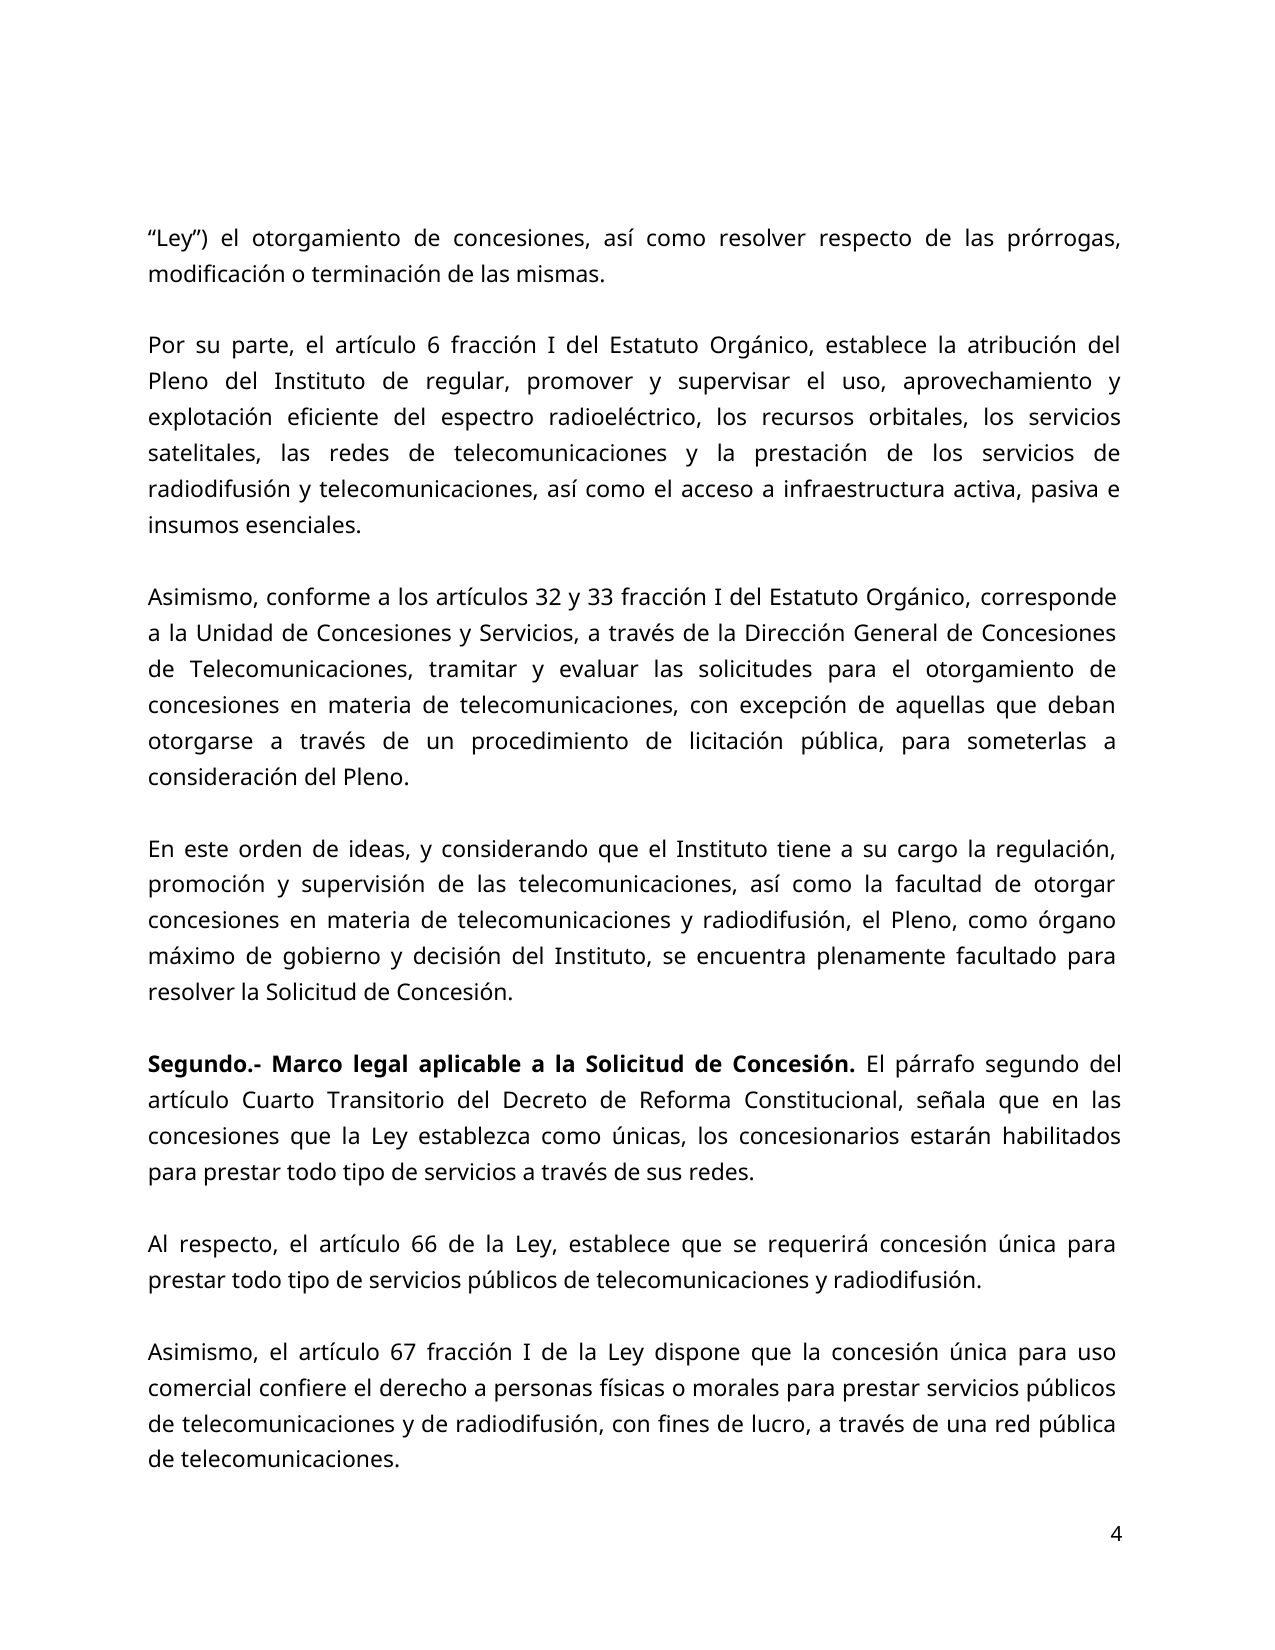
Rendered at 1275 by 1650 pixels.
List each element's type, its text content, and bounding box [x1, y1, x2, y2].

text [148, 222, 1122, 289]
text Al respecto, el artículo 66 de la Ley, establece que se requerirá concesión única para prestar todo tipo de servicios públicos de telecomunicaciones y radiodifusión. [148, 1228, 1117, 1295]
text Por su parte, el artículo 6 fracción I del Estatuto Orgánico, establece la atribución del Pleno del Instituto de regular, promover y supervisar el uso, aprovechamiento y explotación eficiente del espectro radioeléctrico, los recursos orbitales, los servicios satelitales, las redes de telecomunicaciones y la prestación de los servicios de radiodifusión y telecomunicaciones, así como el acceso a infraestructura activa, pasiva e insumos esenciales. [148, 329, 1122, 540]
text En este orden de ideas, y considerando que el Instituto tiene a su cargo la regulación, promoción y supervisión de las telecomunicaciones, así como la facultad de otorgar concesiones en materia de telecomunicaciones y radiodifusión, el Pleno, como órgano máximo de gobierno y decisión del Instituto, se encuentra plenamente facultado para resolver la Solicitud de Concesión. [148, 832, 1117, 1007]
text Asimismo, conforme a los artículos 32 y 33 fracción I del Estatuto Orgánico, corresponde a la Unidad de Concesiones y Servicios, a través de la Dirección General de Concesiones de Telecomunicaciones, tramitar y evaluar las solicitudes para el otorgamiento de concesiones en materia de telecomunicaciones, con excepción de aquellas que deban otorgarse a través de un procedimiento de licitación pública, para someterlas a consideración del Pleno. [148, 581, 1117, 792]
text Segundo.- Marco legal aplicable a la Solicitud de Concesión. El párrafo segundo del artículo Cuarto Transitorio del Decreto de Reforma Constitucional, señala que en las concesiones que la Ley establezca como únicas, los concesionarios estarán habilitados para prestar todo tipo de servicios a través de sus redes. [148, 1048, 1122, 1187]
text Asimismo, el artículo 67 fracción I de la Ley dispone que la concesión única para uso comercial confiere el derecho a personas físicas o morales para prestar servicios públicos de telecomunicaciones y de radiodifusión, con fines de lucro, a través de una red pública de telecomunicaciones. [148, 1336, 1117, 1475]
